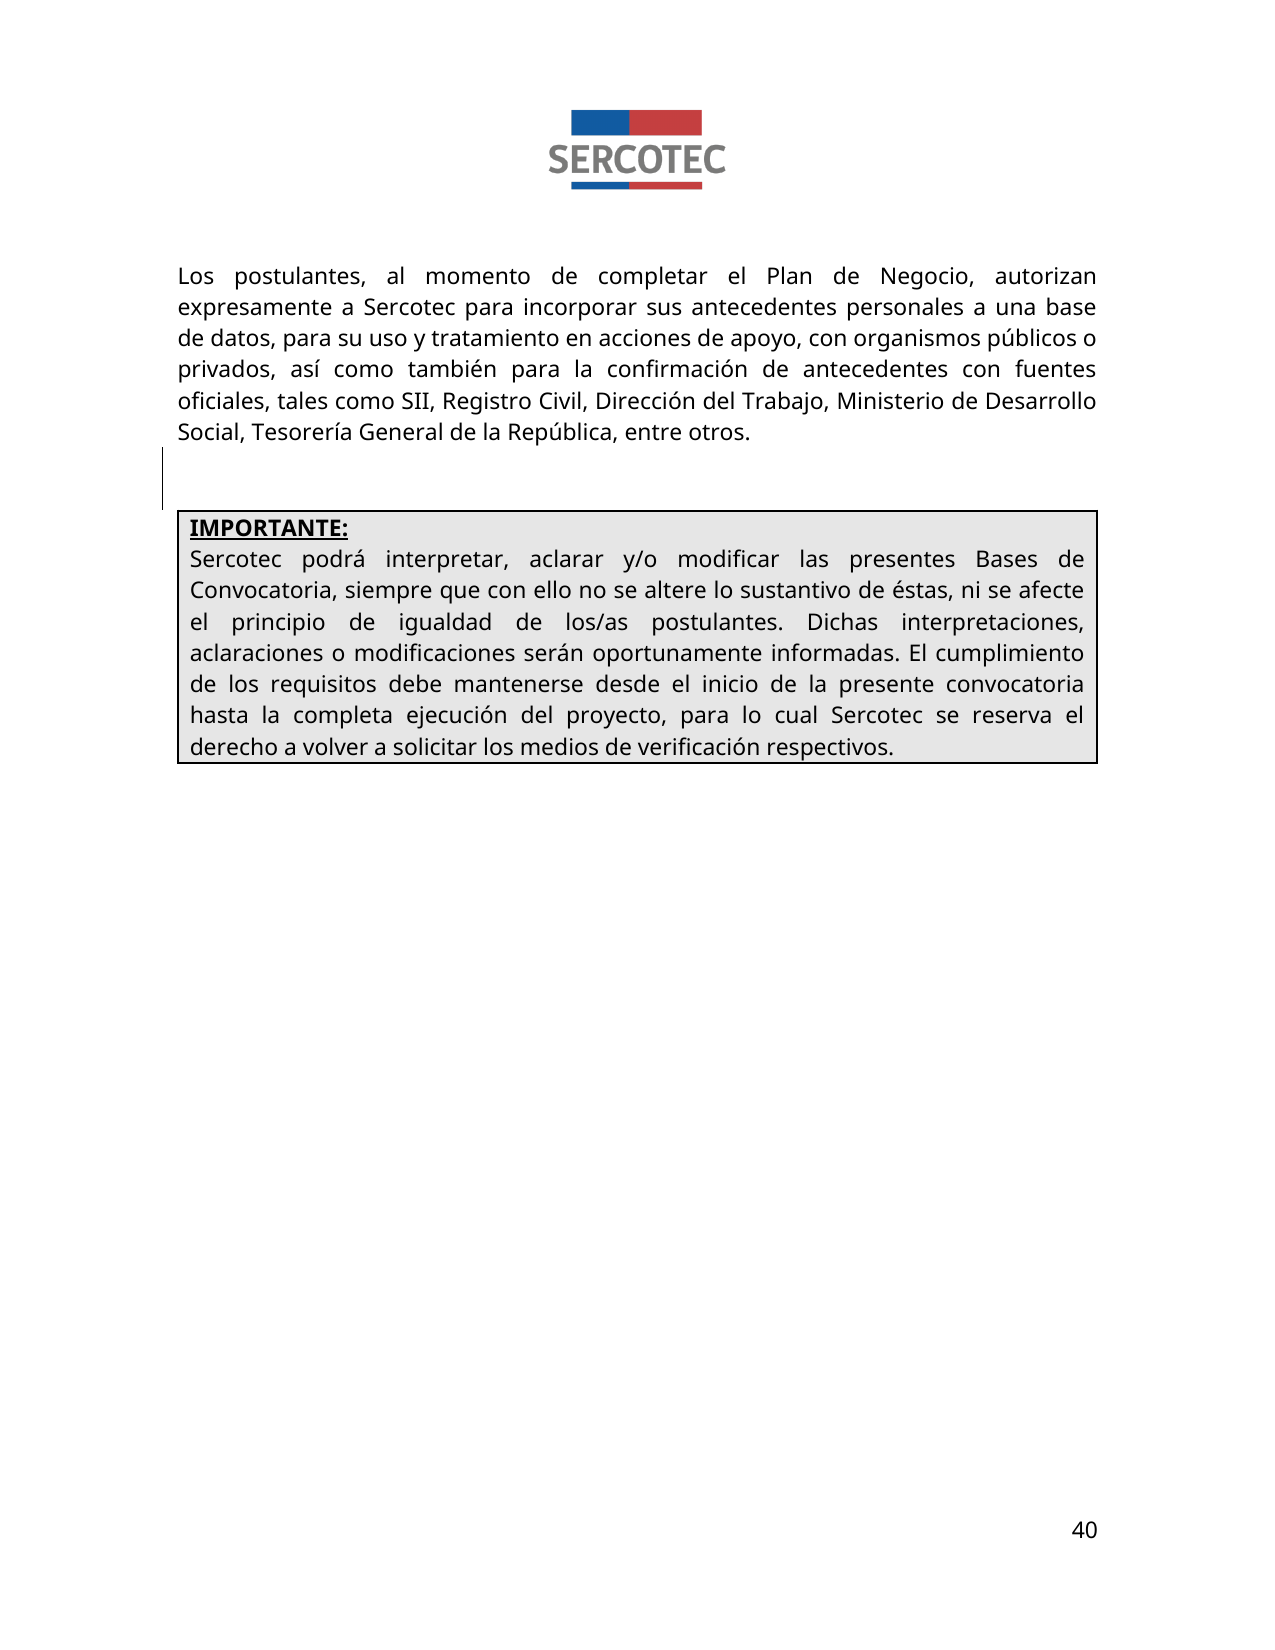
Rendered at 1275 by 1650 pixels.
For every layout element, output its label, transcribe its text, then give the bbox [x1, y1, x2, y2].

text Los postulantes, al momento de completar el Plan de Negocio, autorizan expresamente a Sercotec para incorporar sus antecedentes personales a una base de datos, para su uso y tratamiento en acciones de apoyo, con organismos públicos o privados, así como también para la confirmación de antecedentes con fuentes oficiales, tales como SII, Registro Civil, Dirección del Trabajo, Ministerio de Desarrollo Social, Tesorería General de la República, entre otros. [177, 259, 1098, 447]
table_header IMPORTANTE: Sercotec podrá interpretar, aclarar y/o modificar las presentes Bases de Convocatoria, siempre que con ello no se altere lo sustantivo de éstas, ni se afecte el principio de igualdad de los/as postulantes. Dichas interpretaciones, aclaraciones o modificaciones serán oportunamente informadas. El cumplimiento de los requisitos debe mantenerse desde el inicio de la presente convocatoria hasta la completa ejecución del proyecto, para lo cual Sercotec se reserva el derecho a volver a solicitar los medios de verificación respectivos. [179, 512, 1096, 762]
picture [541, 105, 734, 197]
